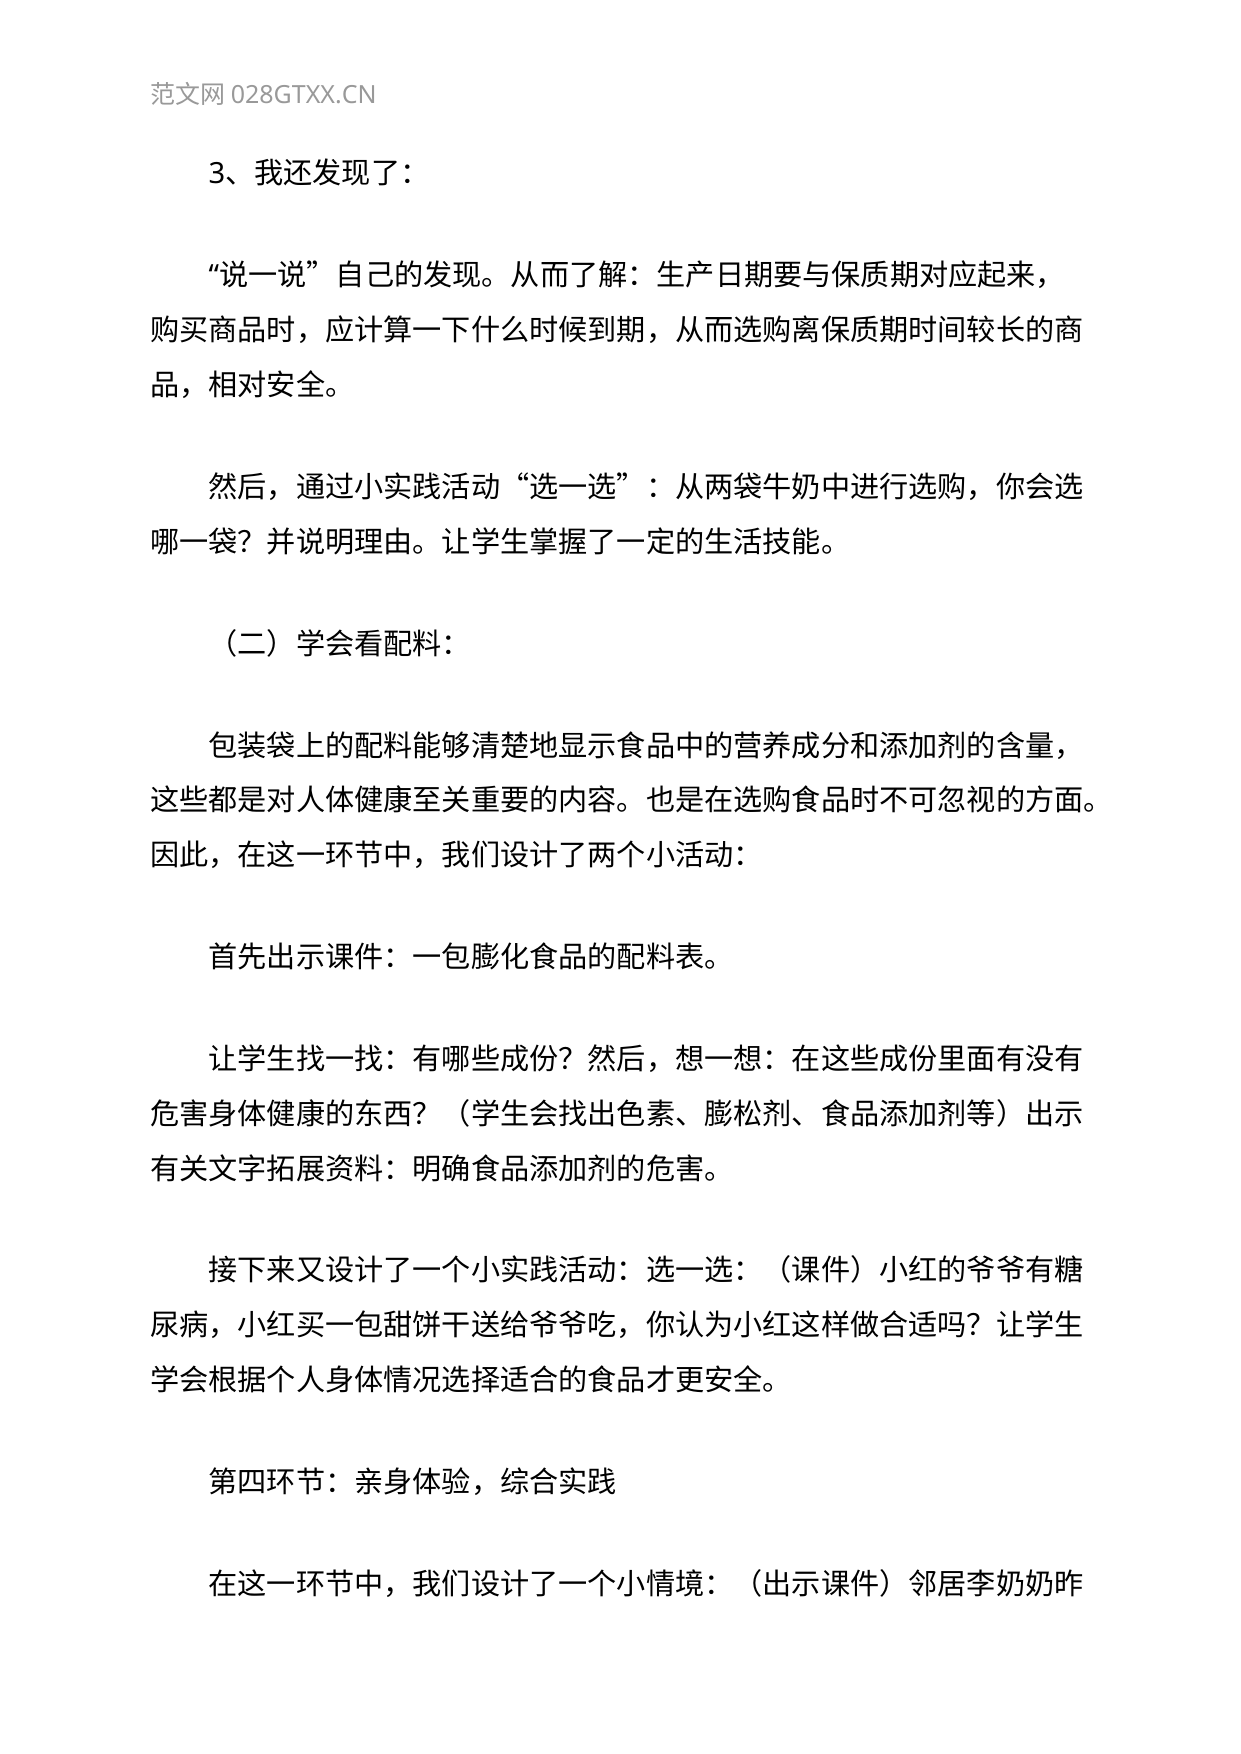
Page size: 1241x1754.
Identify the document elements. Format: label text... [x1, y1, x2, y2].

text 第四环节：亲身体验，综合实践 [150, 1458, 1090, 1501]
text 包装袋上的配料能够清楚地显示食品中的营养成分和添加剂的含量，这些都是对人体健康至关重要的内容。也是在选购食品时不可忽视的方面。因此，在这一环节中，我们设计了两个小活动： [150, 722, 1090, 874]
text “说一说”自己的发现。从而了解：生产日期要与保质期对应起来，购买商品时，应计算一下什么时候到期，从而选购离保质期时间较长的商品，相对安全。 [150, 252, 1090, 404]
text 3、我还发现了： [150, 150, 1090, 192]
text （二）学会看配料： [150, 620, 1090, 663]
text 接下来又设计了一个小实践活动：选一选：（课件）小红的爷爷有糖尿病，小红买一包甜饼干送给爷爷吃，你认为小红这样做合适吗？让学生学会根据个人身体情况选择适合的食品才更安全。 [150, 1247, 1090, 1399]
text 让学生找一找：有哪些成份？然后，想一想：在这些成份里面有没有危害身体健康的东西？（学生会找出色素、膨松剂、食品添加剂等）出示有关文字拓展资料：明确食品添加剂的危害。 [150, 1035, 1090, 1187]
text 然后，通过小实践活动“选一选”：从两袋牛奶中进行选购，你会选哪一袋？并说明理由。让学生掌握了一定的生活技能。 [150, 464, 1090, 561]
text 首先出示课件：一包膨化食品的配料表。 [150, 934, 1090, 976]
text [150, 1560, 1090, 1603]
